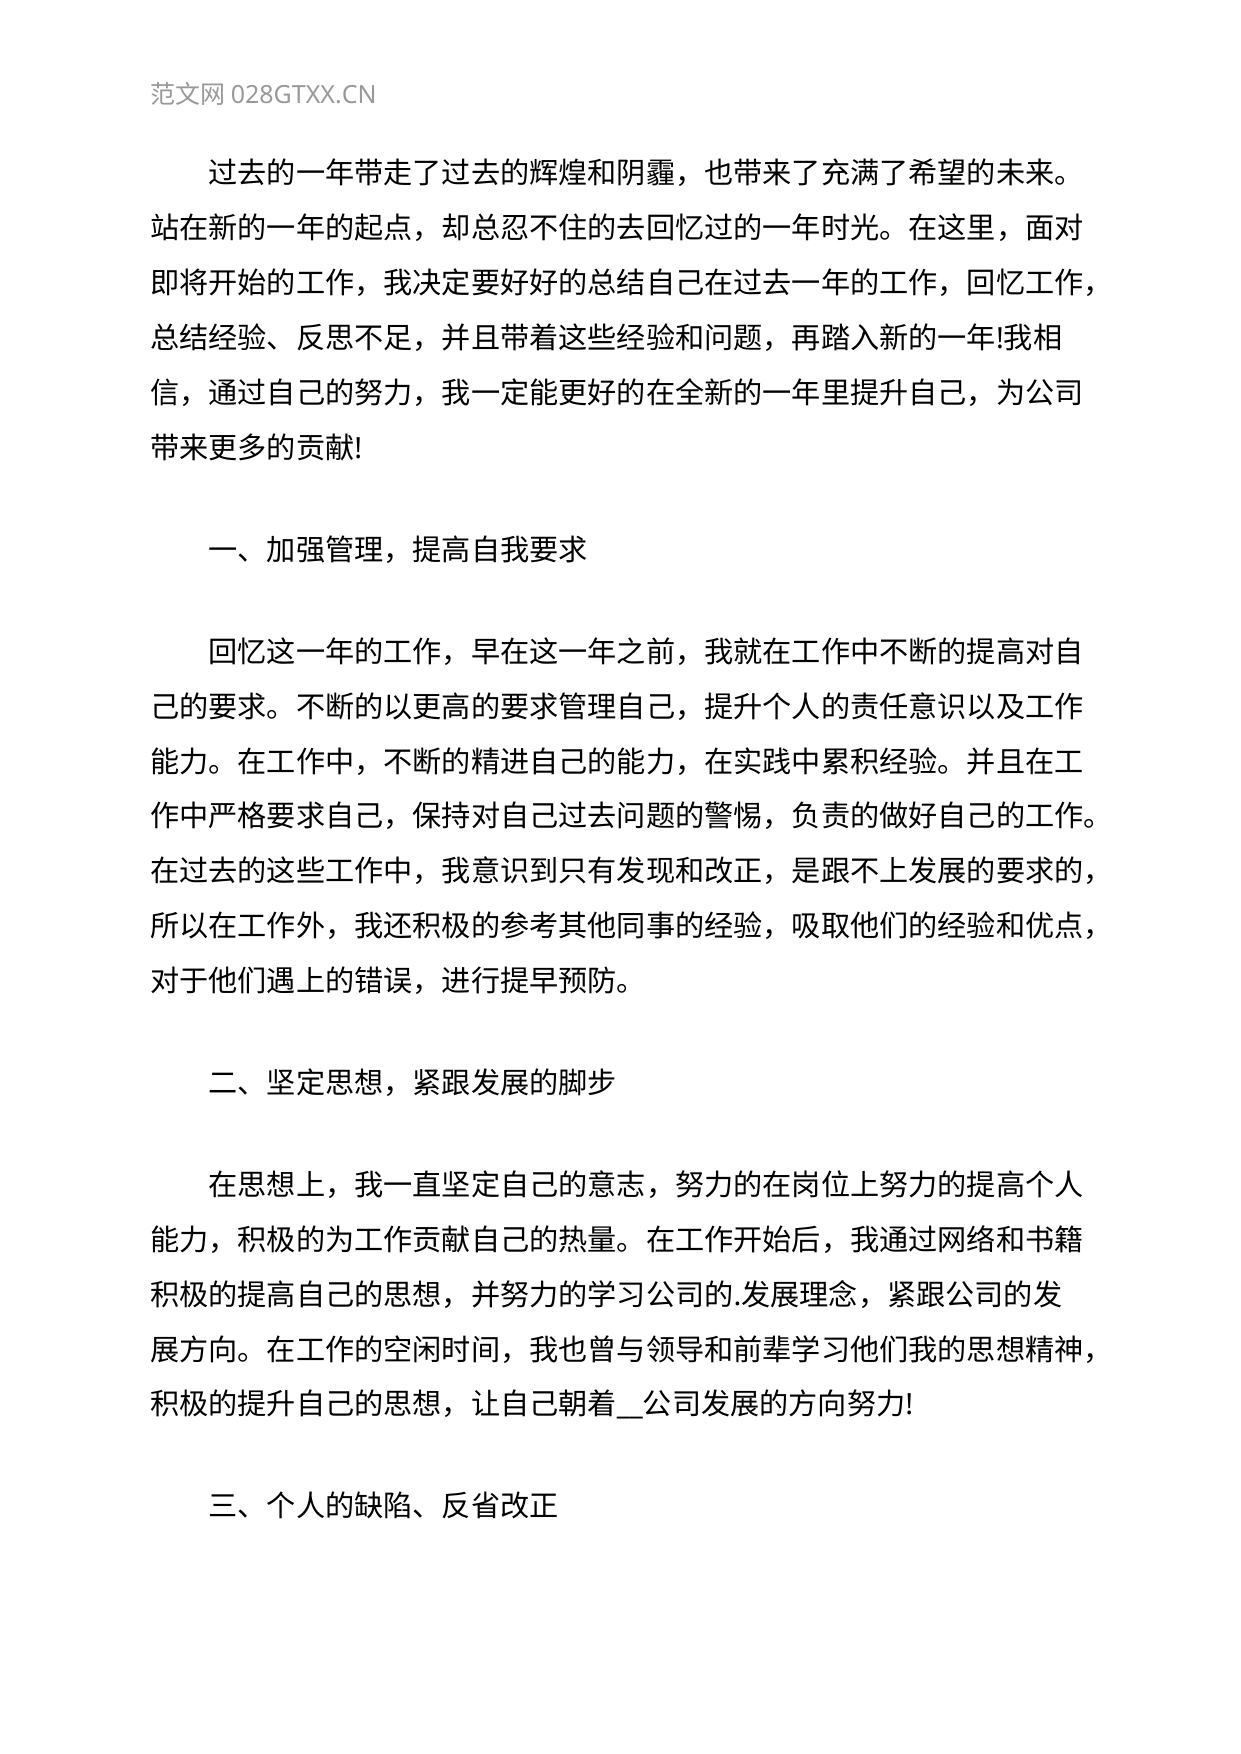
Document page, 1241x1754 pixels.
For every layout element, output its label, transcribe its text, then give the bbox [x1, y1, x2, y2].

text 三、个人的缺陷、反省改正 [150, 1483, 1090, 1525]
text 一、加强管理，提高自我要求 [150, 527, 1090, 569]
text 在思想上，我一直坚定自己的意志，努力的在岗位上努力的提高个人能力，积极的为工作贡献自己的热量。在工作开始后，我通过网络和书籍积极的提高自己的思想，并努力的学习公司的.发展理念，紧跟公司的发展方向。在工作的空闲时间，我也曾与领导和前辈学习他们我的思想精神，积极的提升自己的思想，让自己朝着__公司发展的方向努力! [150, 1161, 1090, 1423]
text 二、坚定思想，紧跟发展的脚步 [150, 1059, 1090, 1102]
text 过去的一年带走了过去的辉煌和阴霾，也带来了充满了希望的未来。站在新的一年的起点，却总忍不住的去回忆过的一年时光。在这里，面对即将开始的工作，我决定要好好的总结自己在过去一年的工作，回忆工作，总结经验、反思不足，并且带着这些经验和问题，再踏入新的一年!我相信，通过自己的努力，我一定能更好的在全新的一年里提升自己，为公司带来更多的贡献! [150, 150, 1090, 467]
text 回忆这一年的工作，早在这一年之前，我就在工作中不断的提高对自己的要求。不断的以更高的要求管理自己，提升个人的责任意识以及工作能力。在工作中，不断的精进自己的能力，在实践中累积经验。并且在工作中严格要求自己，保持对自己过去问题的警惕，负责的做好自己的工作。在过去的这些工作中，我意识到只有发现和改正，是跟不上发展的要求的，所以在工作外，我还积极的参考其他同事的经验，吸取他们的经验和优点，对于他们遇上的错误，进行提早预防。 [150, 628, 1090, 1000]
